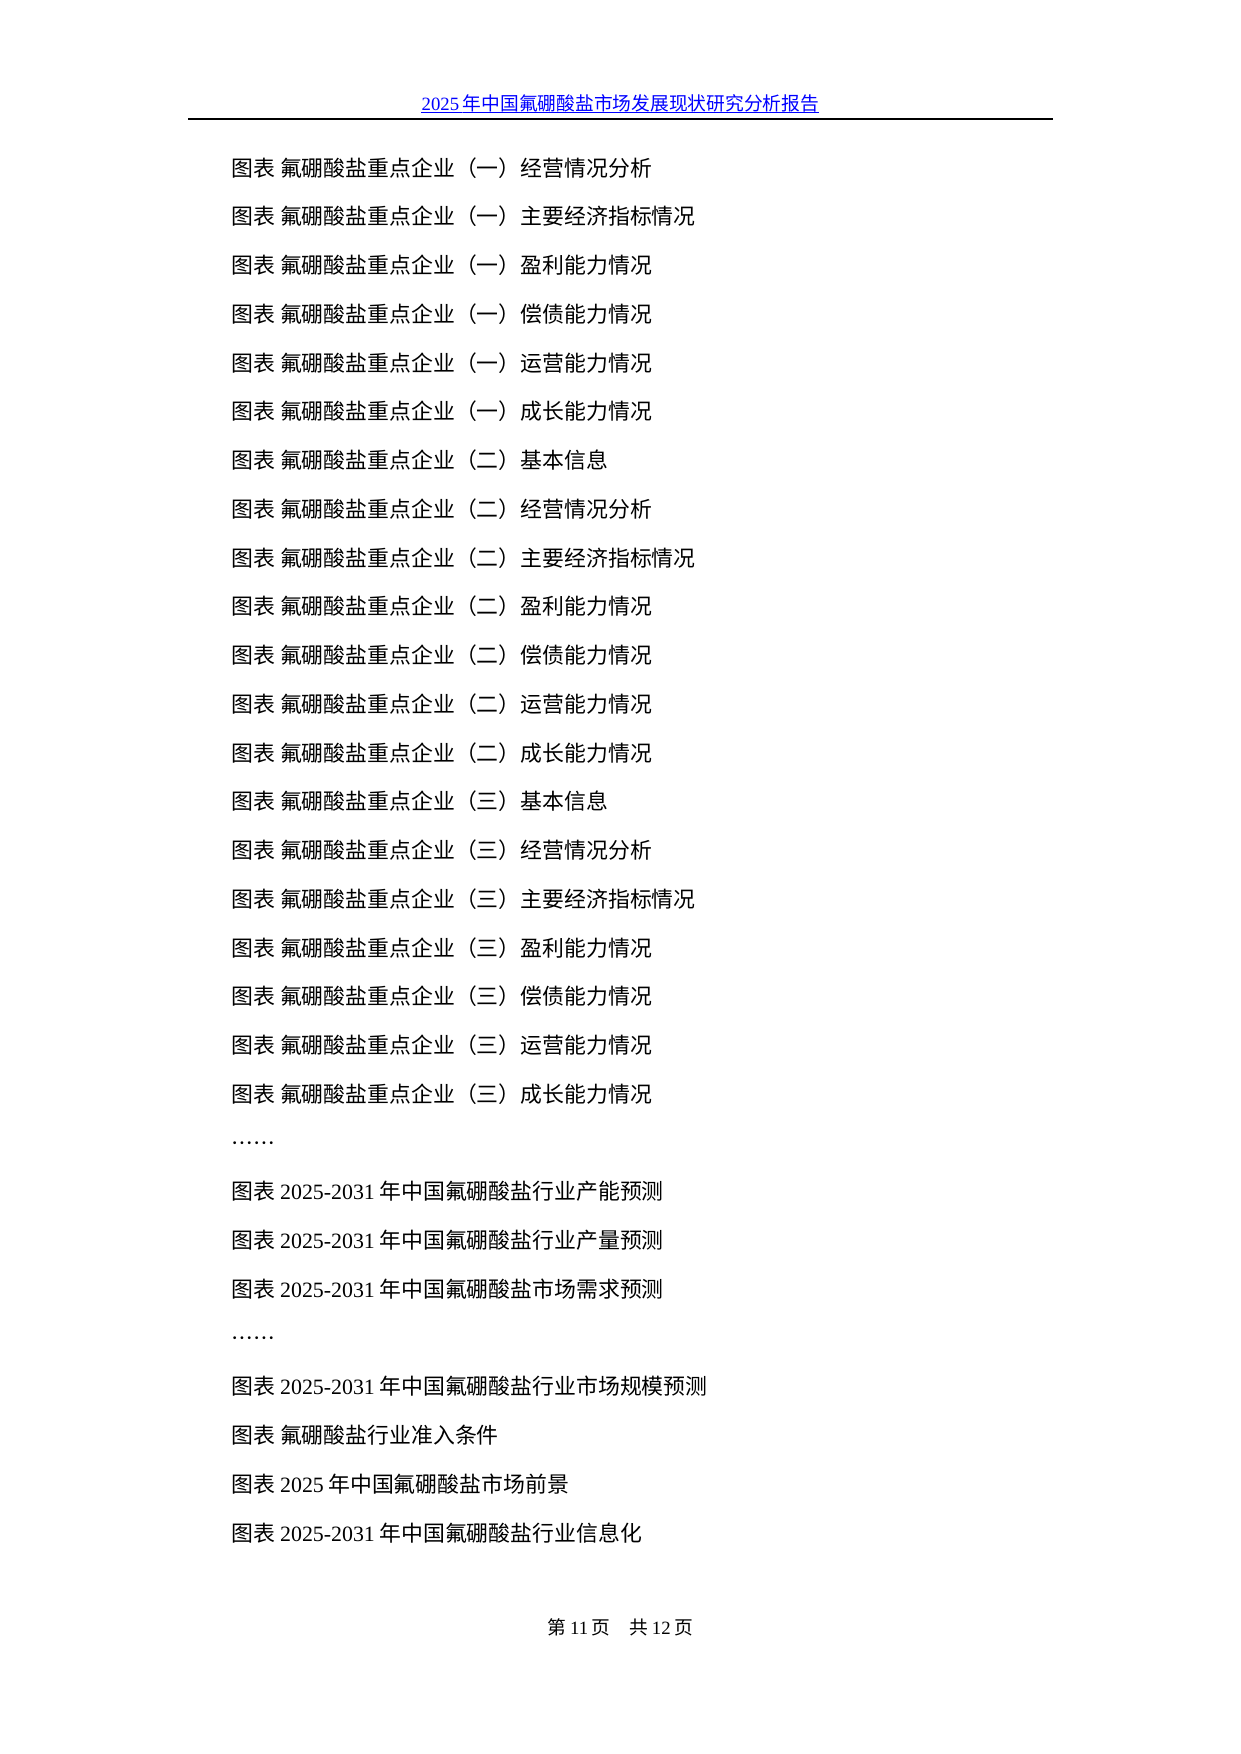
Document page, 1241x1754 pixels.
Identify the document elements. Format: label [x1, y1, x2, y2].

text [187, 150, 1053, 1548]
